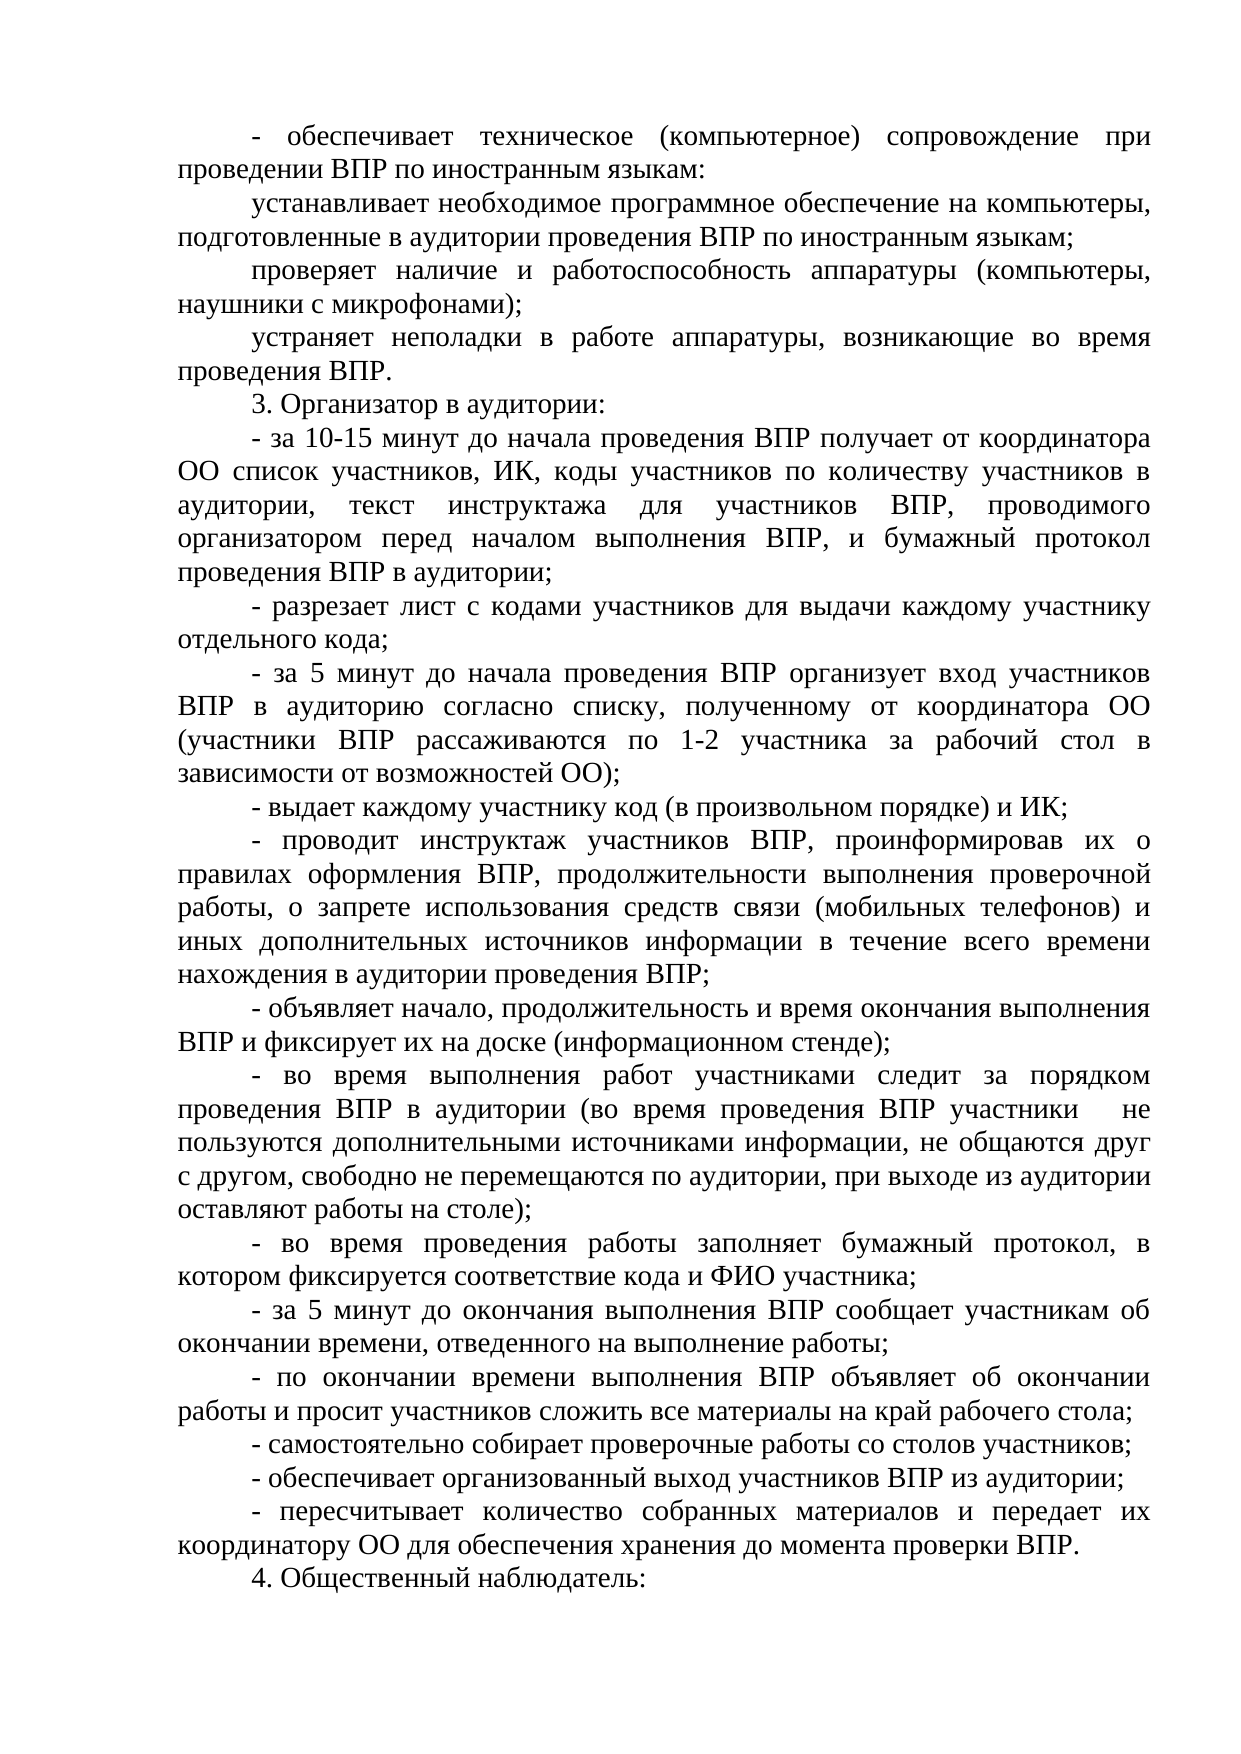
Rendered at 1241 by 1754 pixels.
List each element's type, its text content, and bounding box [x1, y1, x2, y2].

text - обеспечивает организованный выход участников ВПР из аудитории; [177, 1460, 1152, 1493]
text - обеспечивает техническое (компьютерное) сопровождение при проведении ВПР по иностранным языкам: [177, 118, 1152, 185]
text устраняет неполадки в работе аппаратуры, возникающие во время проведения ВПР. [177, 319, 1152, 386]
text - объявляет начало, продолжительность и время окончания выполнения ВПР и фиксирует их на доске (информационном стенде); [177, 990, 1152, 1057]
text - проводит инструктаж участников ВПР, проинформировав их о правилах оформления ВПР, продолжительности выполнения проверочной работы, о запрете использования средств связи (мобильных телефонов) и иных дополнительных источников информации в течение всего времени нахождения в аудитории проведения ВПР; [177, 822, 1152, 990]
text - выдает каждому участнику код (в произвольном порядке) и ИК; [177, 789, 1152, 822]
text проверяет наличие и работоспособность аппаратуры (компьютеры, наушники с микрофонами); [177, 252, 1152, 319]
text - по окончании времени выполнения ВПР объявляет об окончании работы и просит участников сложить все материалы на край рабочего стола; [177, 1359, 1152, 1426]
text 4. Общественный наблюдатель: [177, 1560, 1152, 1594]
text - за 5 минут до окончания выполнения ВПР сообщает участникам об окончании времени, отведенного на выполнение работы; [177, 1292, 1152, 1359]
text устанавливает необходимое программное обеспечение на компьютеры, подготовленные в аудитории проведения ВПР по иностранным языкам; [177, 185, 1152, 252]
text - за 10-15 минут до начала проведения ВПР получает от координатора ОО список участников, ИК, коды участников по количеству участников в аудитории, текст инструктажа для участников ВПР, проводимого организатором перед началом выполнения ВПР, и бумажный протокол проведения ВПР в аудитории; [177, 420, 1152, 588]
text - во время выполнения работ участниками следит за порядком проведения ВПР в аудитории (во время проведения ВПР участники не пользуются дополнительными источниками информации, не общаются друг с другом, свободно не перемещаются по аудитории, при выходе из аудитории оставляют работы на столе); [177, 1057, 1152, 1225]
text - самостоятельно собирает проверочные работы со столов участников; [177, 1426, 1152, 1460]
text 3. Организатор в аудитории: [177, 386, 1152, 420]
text - за 5 минут до начала проведения ВПР организует вход участников ВПР в аудиторию согласно списку, полученному от координатора ОО (участники ВПР рассаживаются по 1-2 участника за рабочий стол в зависимости от возможностей ОО); [177, 655, 1152, 789]
text - пересчитывает количество собранных материалов и передает их координатору ОО для обеспечения хранения до момента проверки ВПР. [177, 1493, 1152, 1560]
text - разрезает лист с кодами участников для выдачи каждому участнику отдельного кода; [177, 588, 1152, 655]
text - во время проведения работы заполняет бумажный протокол, в котором фиксируется соответствие кода и ФИО участника; [177, 1225, 1152, 1292]
